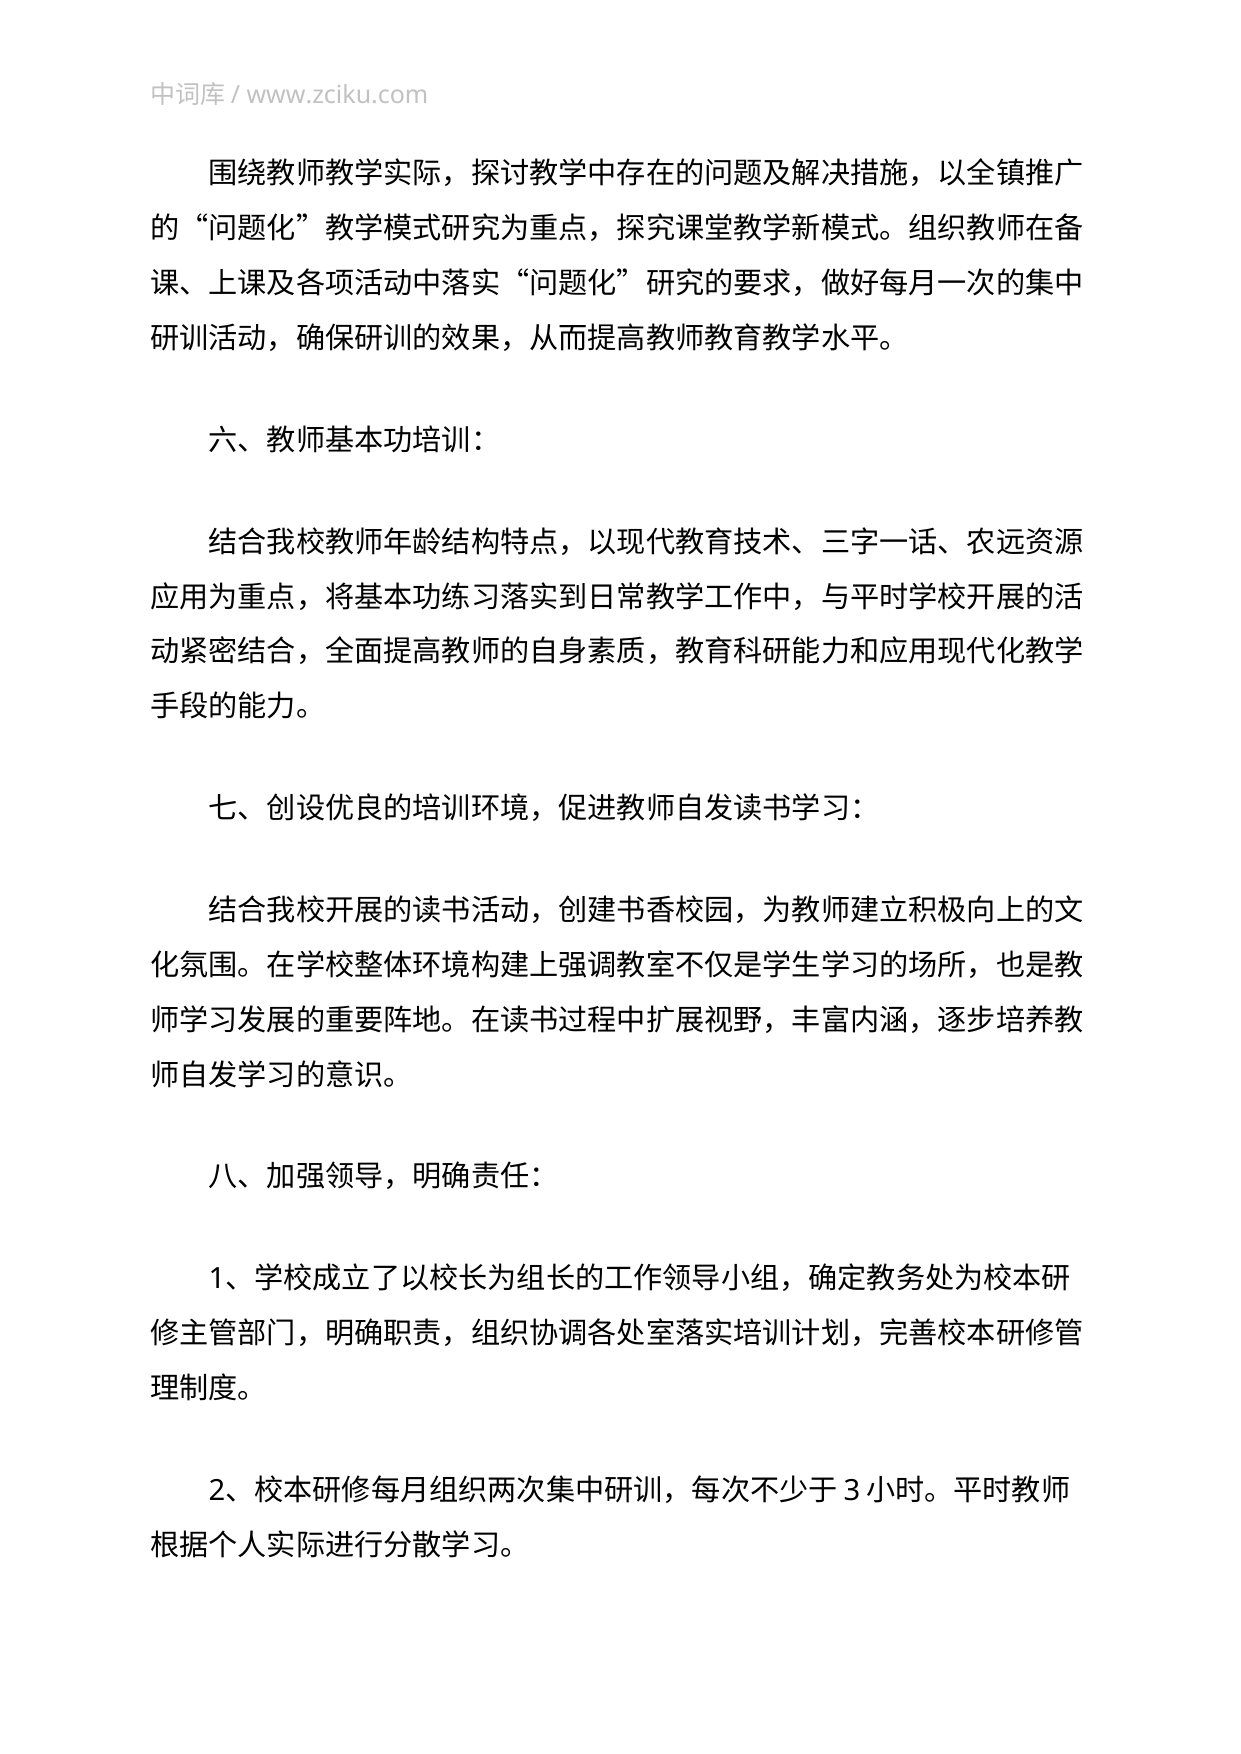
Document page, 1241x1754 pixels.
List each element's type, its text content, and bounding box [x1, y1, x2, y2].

text 围绕教师教学实际，探讨教学中存在的问题及解决措施，以全镇推广的“问题化”教学模式研究为重点，探究课堂教学新模式。组织教师在备课、上课及各项活动中落实“问题化”研究的要求，做好每月一次的集中研训活动，确保研训的效果，从而提高教师教育教学水平。 [150, 150, 1090, 357]
text 1、学校成立了以校长为组长的工作领导小组，确定教务处为校本研修主管部门，明确职责，组织协调各处室落实培训计划，完善校本研修管理制度。 [150, 1255, 1090, 1407]
text 八、加强领导，明确责任： [150, 1153, 1090, 1195]
text 结合我校开展的读书活动，创建书香校园，为教师建立积极向上的文化氛围。在学校整体环境构建上强调教室不仅是学生学习的场所，也是教师学习发展的重要阵地。在读书过程中扩展视野，丰富内涵，逐步培养教师自发学习的意识。 [150, 886, 1090, 1093]
text 结合我校教师年龄结构特点，以现代教育技术、三字一话、农远资源应用为重点，将基本功练习落实到日常教学工作中，与平时学校开展的活动紧密结合，全面提高教师的自身素质，教育科研能力和应用现代化教学手段的能力。 [150, 518, 1090, 725]
text 七、创设优良的培训环境，促进教师自发读书学习： [150, 785, 1090, 827]
text 六、教师基本功培训： [150, 416, 1090, 459]
text 2、校本研修每月组织两次集中研训，每次不少于3小时。平时教师根据个人实际进行分散学习。 [150, 1466, 1090, 1564]
